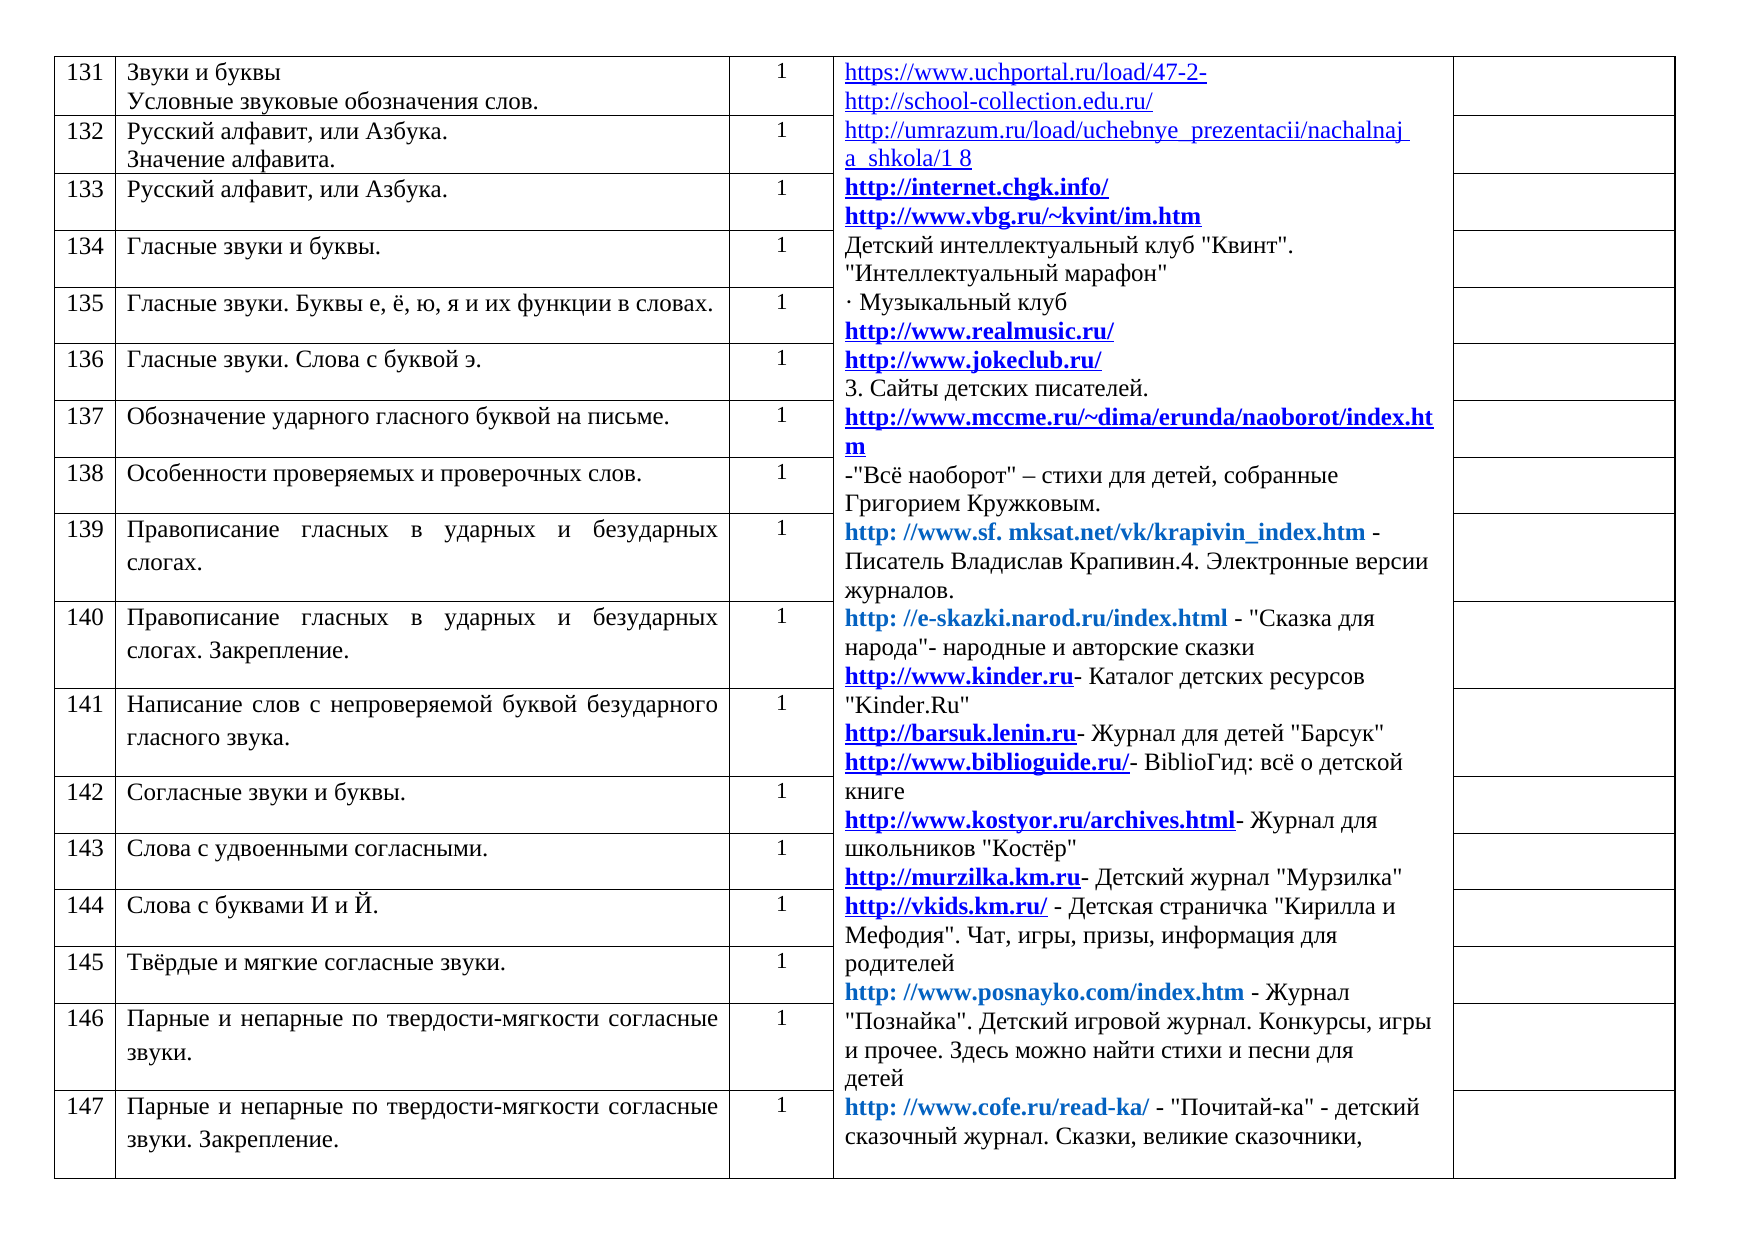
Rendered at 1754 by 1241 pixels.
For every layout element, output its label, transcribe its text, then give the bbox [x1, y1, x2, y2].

table_cell Слова с удвоенными согласными. [116, 834, 729, 889]
table_cell [1454, 174, 1674, 230]
table_cell 1 [730, 401, 833, 457]
table_cell 1 [730, 344, 833, 400]
table_cell 1 [730, 602, 833, 688]
table_cell [1454, 116, 1674, 173]
table_cell 1 [730, 514, 833, 601]
table_cell 142 [55, 777, 115, 832]
table_cell 1 [730, 947, 833, 1002]
table_cell [1454, 1091, 1674, 1177]
table_cell [1454, 602, 1674, 688]
table_cell [1454, 777, 1674, 832]
table_cell [1454, 288, 1674, 343]
table_cell 1 [730, 777, 833, 832]
table_cell [1454, 947, 1674, 1002]
table_cell 1 [730, 174, 833, 230]
table_cell 1 [730, 57, 833, 115]
table_cell [1454, 57, 1674, 115]
table_cell 1 [730, 689, 833, 776]
table_cell Написание слов с непроверяемой буквой безударного гласного звука. [116, 689, 729, 776]
table_cell Обозначение ударного гласного буквой на письме. [116, 401, 729, 457]
table_cell Парные и непарные по твердости-мягкости согласные звуки. [116, 1004, 729, 1090]
table_cell [1454, 1004, 1674, 1090]
table_cell Гласные звуки и буквы. [116, 231, 729, 287]
table_cell Парные и непарные по твердости-мягкости согласные звуки. Закрепление. [116, 1091, 729, 1177]
table_cell 1 [730, 890, 833, 946]
table_cell 140 [55, 602, 115, 688]
table_cell Гласные звуки. Буквы е, ё, ю, я и их функции в словах. [116, 288, 729, 343]
table_cell 1 [730, 1004, 833, 1090]
table_cell 146 [55, 1004, 115, 1090]
table_cell 1 [730, 834, 833, 889]
table_cell Особенности проверяемых и проверочных слов. [116, 458, 729, 513]
table_cell [1454, 514, 1674, 601]
table_cell 131 [55, 57, 115, 115]
table_cell Правописание гласных в ударных и безударных слогах. [116, 514, 729, 601]
table_cell Русский алфавит, или Азбука. [116, 174, 729, 230]
table_cell Правописание гласных в ударных и безударных слогах. Закрепление. [116, 602, 729, 688]
table_cell Русский алфавит, или Азбука. Значение алфавита. [116, 116, 729, 173]
table_cell 133 [55, 174, 115, 230]
table_cell Слова с буквами И и Й. [116, 890, 729, 946]
table_cell [1454, 890, 1674, 946]
table_cell [1454, 834, 1674, 889]
table_cell 1 [730, 1091, 833, 1177]
table_cell 134 [55, 231, 115, 287]
table_cell 1 [730, 458, 833, 513]
table_cell Гласные звуки. Слова с буквой э. [116, 344, 729, 400]
table_cell Звуки и буквы Условные звуковые обозначения слов. [116, 57, 729, 115]
table_cell 143 [55, 834, 115, 889]
table_cell [1454, 689, 1674, 776]
table_cell 141 [55, 689, 115, 776]
table_cell [1454, 401, 1674, 457]
table_cell [1454, 458, 1674, 513]
table_cell 132 [55, 116, 115, 173]
table_cell 135 [55, 288, 115, 343]
table_cell 1 [730, 288, 833, 343]
table_cell 145 [55, 947, 115, 1002]
table_cell [1454, 344, 1674, 400]
table_cell 144 [55, 890, 115, 946]
table_cell 1 [730, 116, 833, 173]
table_cell 139 [55, 514, 115, 601]
table_cell 137 [55, 401, 115, 457]
table_cell 138 [55, 458, 115, 513]
table_cell 147 [55, 1091, 115, 1177]
table_cell 1 [730, 231, 833, 287]
table_cell [1454, 231, 1674, 287]
table_cell 136 [55, 344, 115, 400]
table_cell Согласные звуки и буквы. [116, 777, 729, 832]
table_cell Твёрдые и мягкие согласные звуки. [116, 947, 729, 1002]
